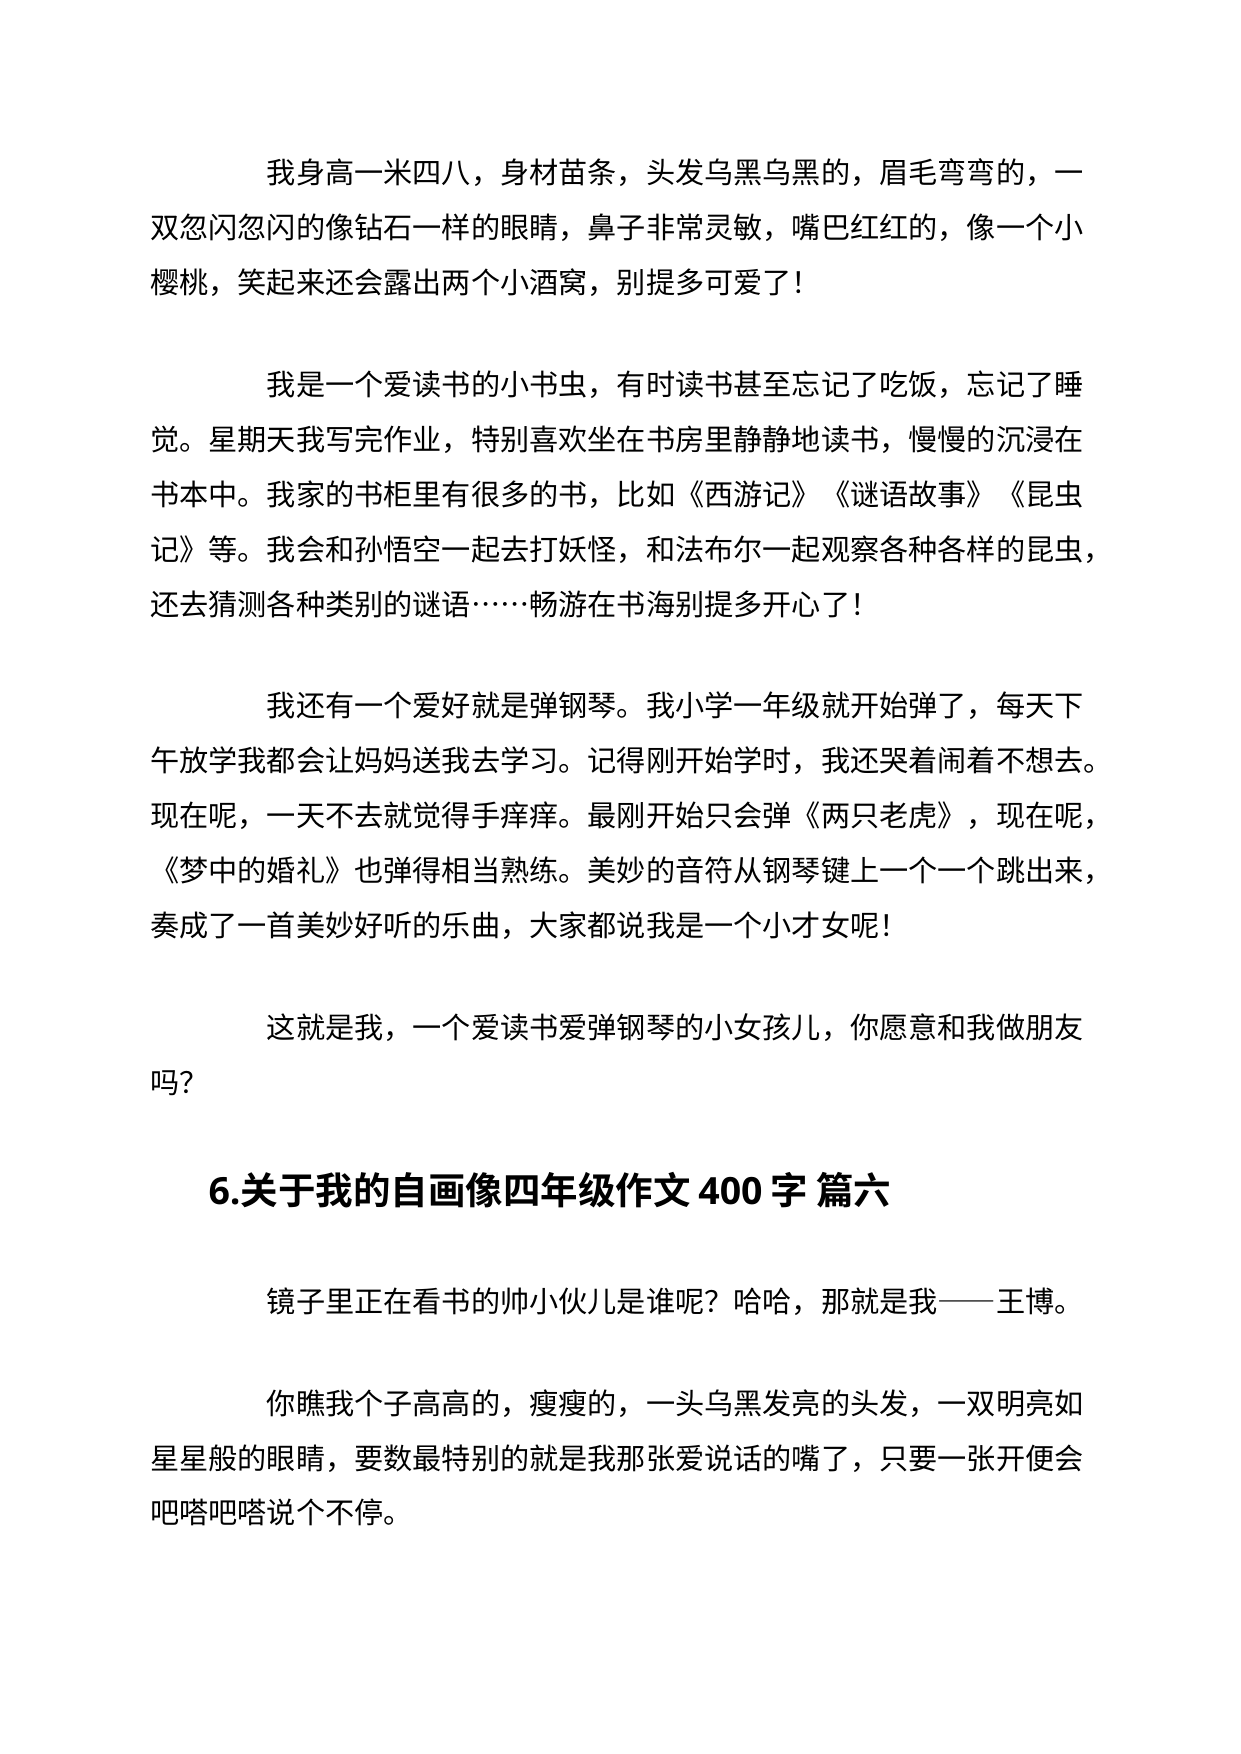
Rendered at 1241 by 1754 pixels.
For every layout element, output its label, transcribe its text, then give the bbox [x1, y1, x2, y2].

text 我身高一米四八，身材苗条，头发乌黑乌黑的，眉毛弯弯的，一双忽闪忽闪的像钻石一样的眼睛，鼻子非常灵敏，嘴巴红红的，像一个小樱桃，笑起来还会露出两个小酒窝，别提多可爱了！ [150, 150, 1090, 302]
text 你瞧我个子高高的，瘦瘦的，一头乌黑发亮的头发，一双明亮如星星般的眼睛，要数最特别的就是我那张爱说话的嘴了，只要一张开便会吧嗒吧嗒说个不停。 [150, 1380, 1090, 1532]
text 6.关于我的自画像四年级作文400字 篇六 [150, 1161, 1090, 1215]
text 这就是我，一个爱读书爱弹钢琴的小女孩儿，你愿意和我做朋友吗？ [150, 1004, 1090, 1101]
text 镜子里正在看书的帅小伙儿是谁呢？哈哈，那就是我——王博。 [150, 1278, 1090, 1321]
text 我是一个爱读书的小书虫，有时读书甚至忘记了吃饭，忘记了睡觉。星期天我写完作业，特别喜欢坐在书房里静静地读书，慢慢的沉浸在书本中。我家的书柜里有很多的书，比如《西游记》《谜语故事》《昆虫记》等。我会和孙悟空一起去打妖怪，和法布尔一起观察各种各样的昆虫，还去猜测各种类别的谜语……畅游在书海别提多开心了！ [150, 362, 1090, 623]
text 我还有一个爱好就是弹钢琴。我小学一年级就开始弹了，每天下午放学我都会让妈妈送我去学习。记得刚开始学时，我还哭着闹着不想去。现在呢，一天不去就觉得手痒痒。最刚开始只会弹《两只老虎》，现在呢，《梦中的婚礼》也弹得相当熟练。美妙的音符从钢琴键上一个一个跳出来，奏成了一首美妙好听的乐曲，大家都说我是一个小才女呢！ [150, 683, 1090, 945]
